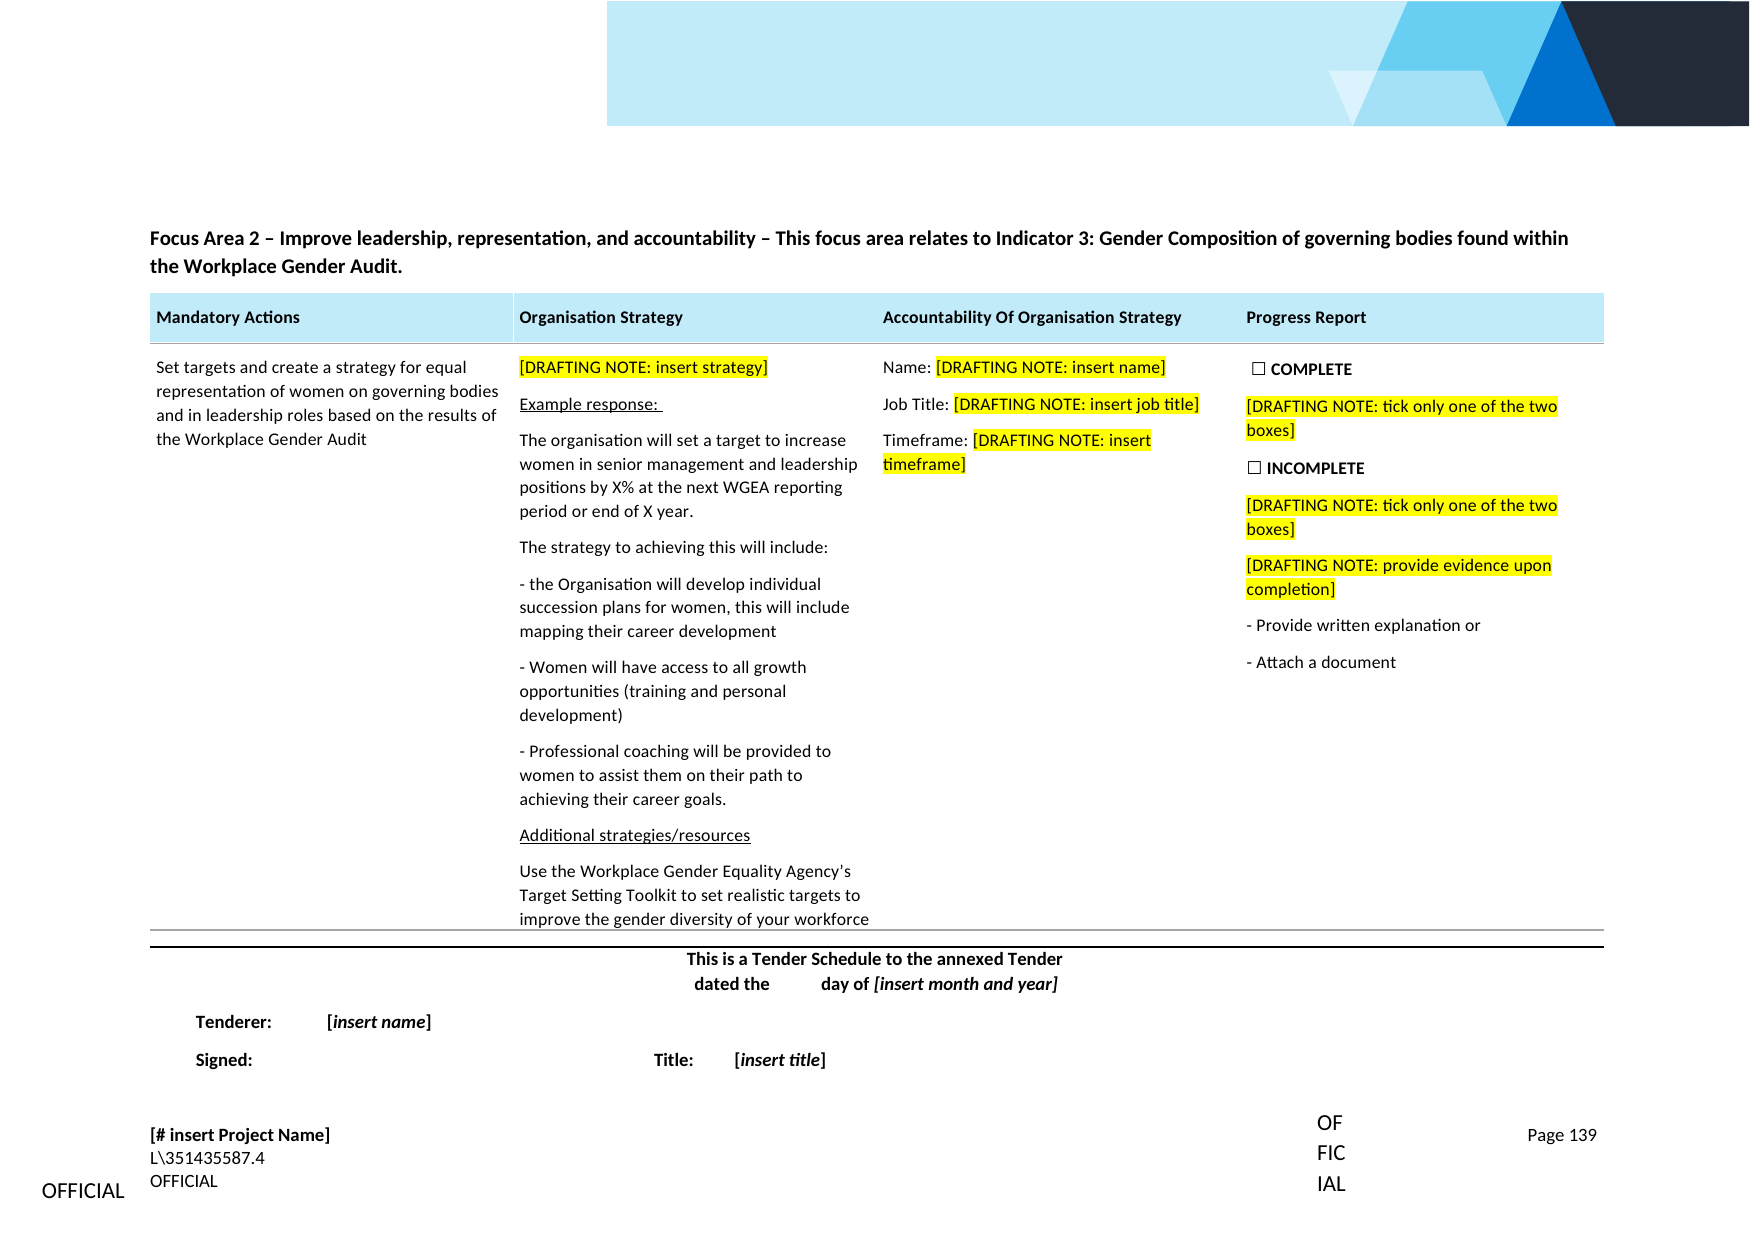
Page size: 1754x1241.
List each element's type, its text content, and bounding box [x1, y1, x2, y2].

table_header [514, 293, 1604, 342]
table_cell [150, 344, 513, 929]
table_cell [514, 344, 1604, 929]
text Focus Area 2 – Improve leadership, representation, and accountability – This focus area relates to Indicator 3: Gender Composition of governing bodies found within the Workplace Gender Audit. [150, 225, 1604, 278]
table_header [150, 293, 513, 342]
